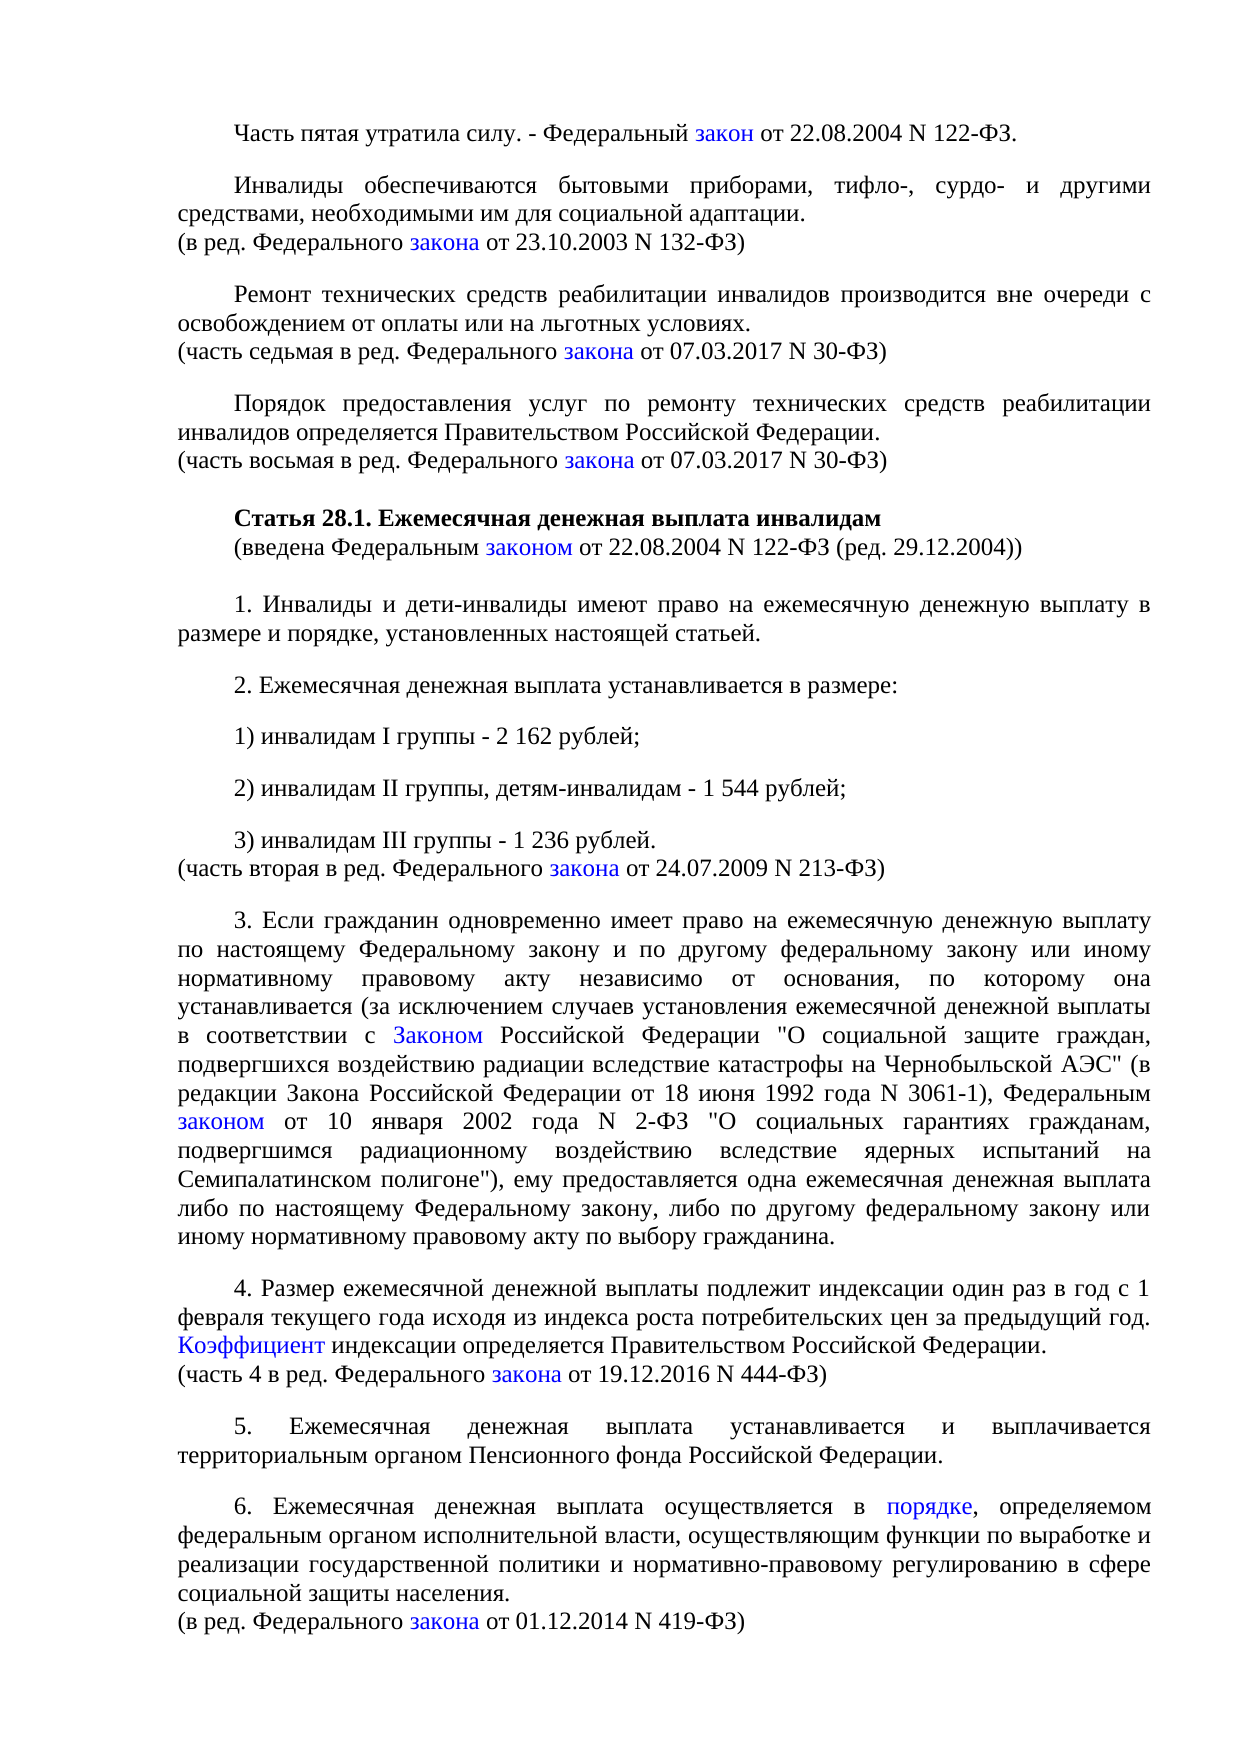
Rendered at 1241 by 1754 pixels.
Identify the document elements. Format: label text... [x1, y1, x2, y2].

text (часть вторая в ред. Федерального закона от 24.07.2009 N 213-ФЗ) [177, 853, 1152, 882]
text (часть восьмая в ред. Федерального закона от 07.03.2017 N 30-ФЗ) [177, 446, 1152, 474]
text 4. Размер ежемесячной денежной выплаты подлежит индексации один раз в год с 1 февраля текущего года исходя из индекса роста потребительских цен за предыдущий год. Коэффициент индексации определяется Правительством Российской Федерации. [177, 1273, 1152, 1359]
text (часть 4 в ред. Федерального закона от 19.12.2016 N 444-ФЗ) [177, 1359, 1152, 1388]
text Порядок предоставления услуг по ремонту технических средств реабилитации инвалидов определяется Правительством Российской Федерации. [177, 388, 1152, 446]
text 3. Если гражданин одновременно имеет право на ежемесячную денежную выплату по настоящему Федеральному закону и по другому федеральному закону или иному нормативному правовому акту независимо от основания, по которому она устанавливается (за исключением случаев установления ежемесячной денежной выплаты в соответствии с Законом Российской Федерации "О социальной защите граждан, подвергшихся воздействию радиации вследствие катастрофы на Чернобыльской АЭС" (в редакции Закона Российской Федерации от 18 июня 1992 года N 3061-1), Федеральным законом от 10 января 2002 года N 2-ФЗ "О социальных гарантиях гражданам, подвергшимся радиационному воздействию вследствие ядерных испытаний на Семипалатинском полигоне"), ему предоставляется одна ежемесячная денежная выплата либо по настоящему Федеральному закону, либо по другому федеральному закону или иному нормативному правовому акту по выбору гражданина. [177, 905, 1152, 1250]
text 3) инвалидам III группы - 1 236 рублей. [177, 825, 1152, 853]
text Ремонт технических средств реабилитации инвалидов производится вне очереди с освобождением от оплаты или на льготных условиях. [177, 279, 1152, 336]
text (введена Федеральным законом от 22.08.2004 N 122-ФЗ (ред. 29.12.2004)) [177, 532, 1152, 561]
text 1) инвалидам I группы - 2 162 рублей; [177, 721, 1152, 750]
text Инвалиды обеспечиваются бытовыми приборами, тифло-, сурдо- и другими средствами, необходимыми им для социальной адаптации. [177, 170, 1152, 227]
text 2) инвалидам II группы, детям-инвалидам - 1 544 рублей; [177, 773, 1152, 802]
text 5. Ежемесячная денежная выплата устанавливается и выплачивается территориальным органом Пенсионного фонда Российской Федерации. [177, 1411, 1152, 1468]
text 6. Ежемесячная денежная выплата осуществляется в порядке, определяемом федеральным органом исполнительной власти, осуществляющим функции по выработке и реализации государственной политики и нормативно-правовому регулированию в сфере социальной защиты населения. [177, 1491, 1152, 1606]
text Часть пятая утратила силу. - Федеральный закон от 22.08.2004 N 122-ФЗ. [177, 118, 1152, 147]
text 2. Ежемесячная денежная выплата устанавливается в размере: [177, 670, 1152, 698]
title Статья 28.1. Ежемесячная денежная выплата инвалидам [177, 503, 1152, 532]
text (в ред. Федерального закона от 01.12.2014 N 419-ФЗ) [177, 1606, 1152, 1635]
text (в ред. Федерального закона от 23.10.2003 N 132-ФЗ) [177, 227, 1152, 256]
text 1. Инвалиды и дети-инвалиды имеют право на ежемесячную денежную выплату в размере и порядке, установленных настоящей статьей. [177, 589, 1152, 647]
text (часть седьмая в ред. Федерального закона от 07.03.2017 N 30-ФЗ) [177, 336, 1152, 365]
